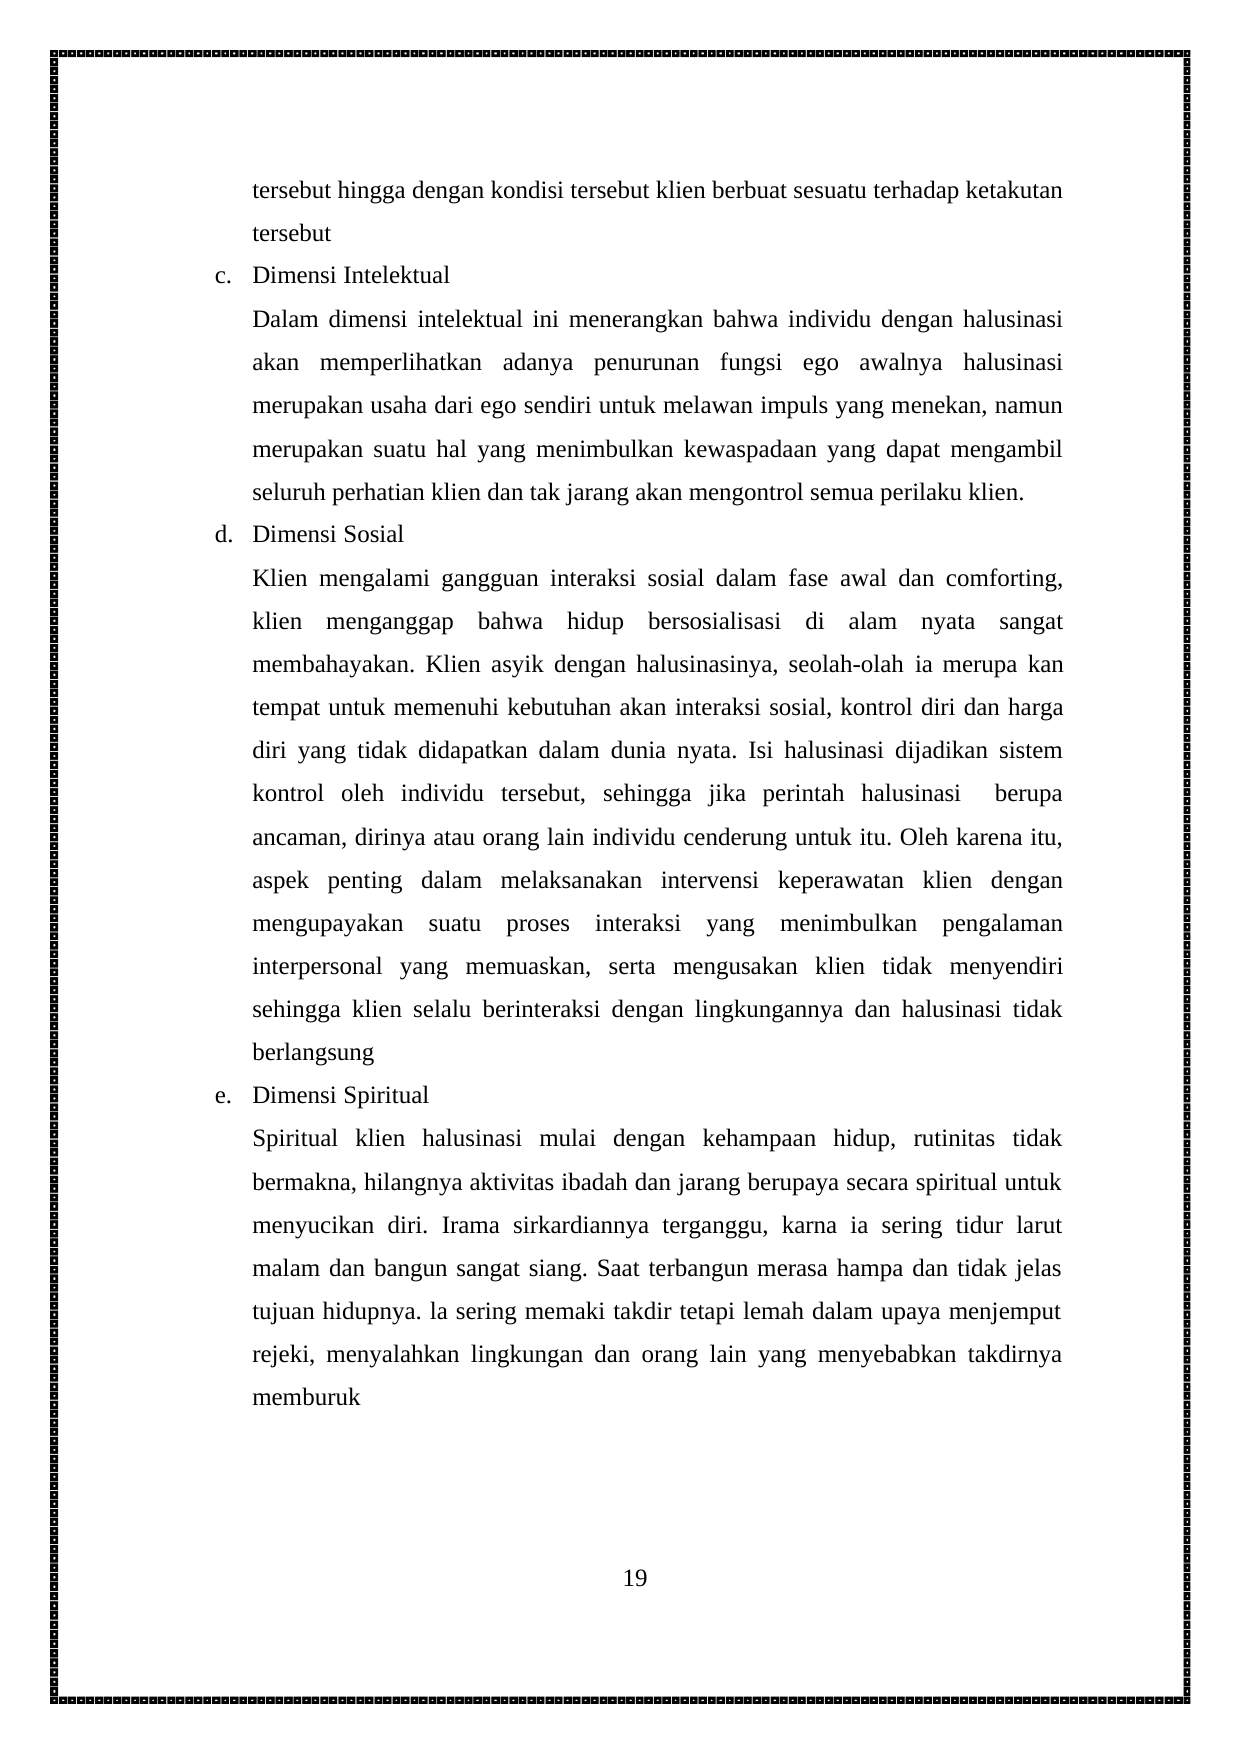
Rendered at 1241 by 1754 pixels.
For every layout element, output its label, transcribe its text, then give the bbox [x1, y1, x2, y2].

picture [50, 50, 1191, 1704]
text Dalam dimensi intelektual ini menerangkan bahwa individu dengan halusinasi akan memperlihatkan adanya penurunan fungsi ego awalnya halusinasi merupakan usaha dari ego sendiri untuk melawan impuls yang menekan, namun merupakan suatu hal yang menimbulkan kewaspadaan yang dapat mengambil seluruh perhatian klien dan tak jarang akan mengontrol semua perilaku klien. [252, 304, 1064, 506]
text tersebut hingga dengan kondisi tersebut klien berbuat sesuatu terhadap ketakutan tersebut [252, 175, 1063, 247]
text Klien mengalami gangguan interaksi sosial dalam fase awal dan comforting, klien menganggap bahwa hidup bersosialisasi di alam nyata sangat membahayakan. Klien asyik dengan halusinasinya, seolah-olah ia merupa kan tempat untuk memenuhi kebutuhan akan interaksi sosial, kontrol diri dan harga diri yang tidak didapatkan dalam dunia nyata. Isi halusinasi dijadikan sistem kontrol oleh individu tersebut, sehingga jika perintah halusinasi berupa ancaman, dirinya atau orang lain individu cenderung untuk itu. Oleh karena itu, aspek penting dalam melaksanakan intervensi keperawatan klien dengan mengupayakan suatu proses interaksi yang menimbulkan pengalaman interpersonal yang memuaskan, serta mengusakan klien tidak menyendiri sehingga klien selalu berinteraksi dengan lingkungannya dan halusinasi tidak berlangsung [252, 563, 1064, 1066]
text Spiritual klien halusinasi mulai dengan kehampaan hidup, rutinitas tidak bermakna, hilangnya aktivitas ibadah dan jarang berupaya secara spiritual untuk menyucikan diri. Irama sirkardiannya terganggu, karna ia sering tidur larut malam dan bangun sangat siang. Saat terbangun merasa hampa dan tidak jelas tujuan hidupnya. la sering memaki takdir tetapi lemah dalam upaya menjemput rejeki, menyalahkan lingkungan dan orang lain yang menyebabkan takdirnya memburuk [252, 1123, 1063, 1411]
list Dimensi Spiritual [214, 1081, 1105, 1109]
list Dimensi Intelektual [214, 261, 1105, 289]
list Dimensi Sosial [214, 520, 1105, 548]
